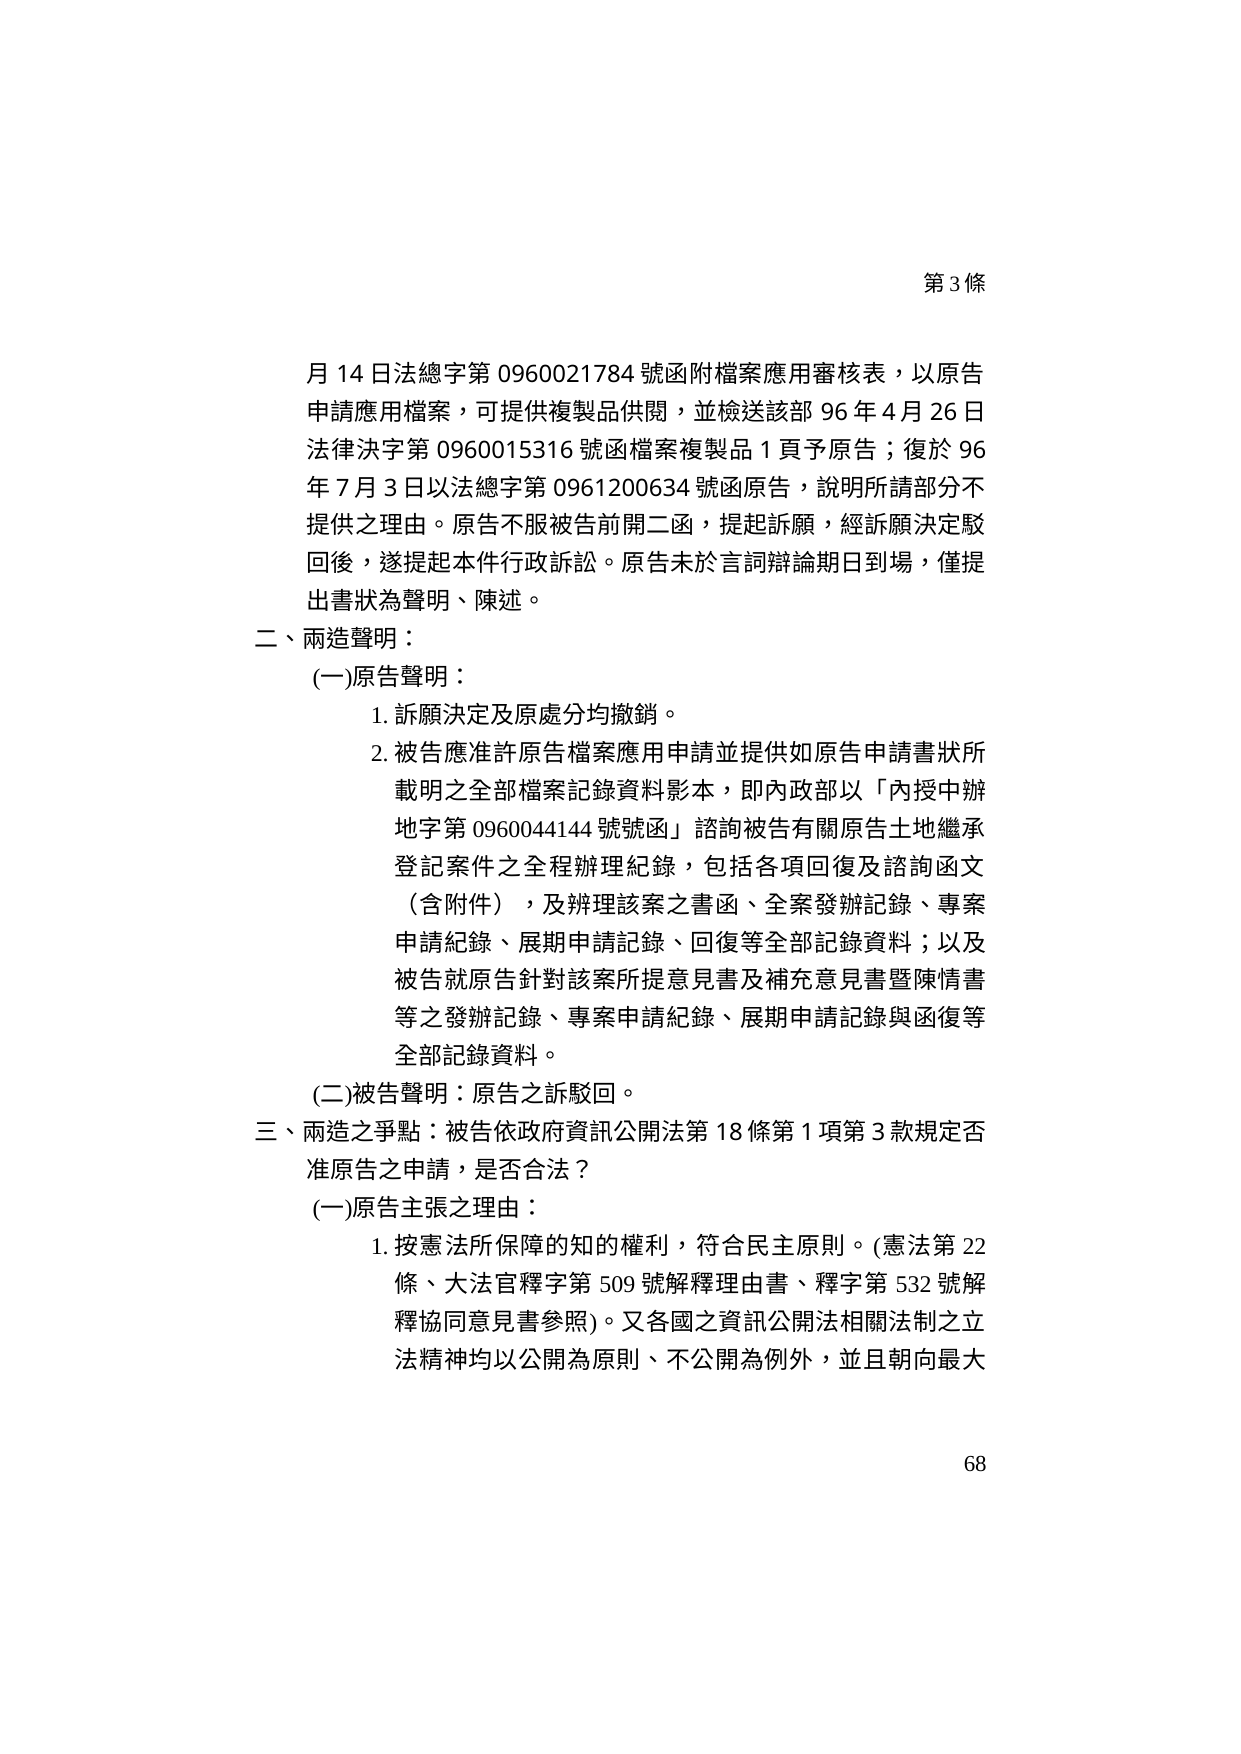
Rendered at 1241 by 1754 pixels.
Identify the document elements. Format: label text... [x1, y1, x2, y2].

text (一)原告主張之理由： [312, 1186, 986, 1224]
text 1. 訴願決定及原處分均撤銷。 [371, 693, 986, 731]
text 2. 被告應准許原告檔案應用申請並提供如原告申請書狀所載明之全部檔案記錄資料影本，即內政部以「內授中辦地字第0960044144號號函」諮詢被告有關原告土地繼承登記案件之全程辦理紀錄，包括各項回復及諮詢函文（含附件），及辨理該案之書函、全案發辦記錄、專案申請紀錄、展期申請記錄、回復等全部記錄資料；以及被告就原告針對該案所提意見書及補充意見書暨陳情書等之發辦記錄、專案申請紀錄、展期申請記錄與函復等全部記錄資料。 [371, 731, 986, 1072]
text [371, 1224, 986, 1376]
text 三、兩造之爭點：被告依政府資訊公開法第18條第1項第3款規定否准原告之申請，是否合法？ [254, 1110, 986, 1186]
text 二、兩造聲明： [254, 617, 986, 655]
text (二)被告聲明：原告之訴駁回。 [312, 1072, 986, 1110]
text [254, 352, 986, 617]
text (一)原告聲明： [312, 655, 986, 693]
